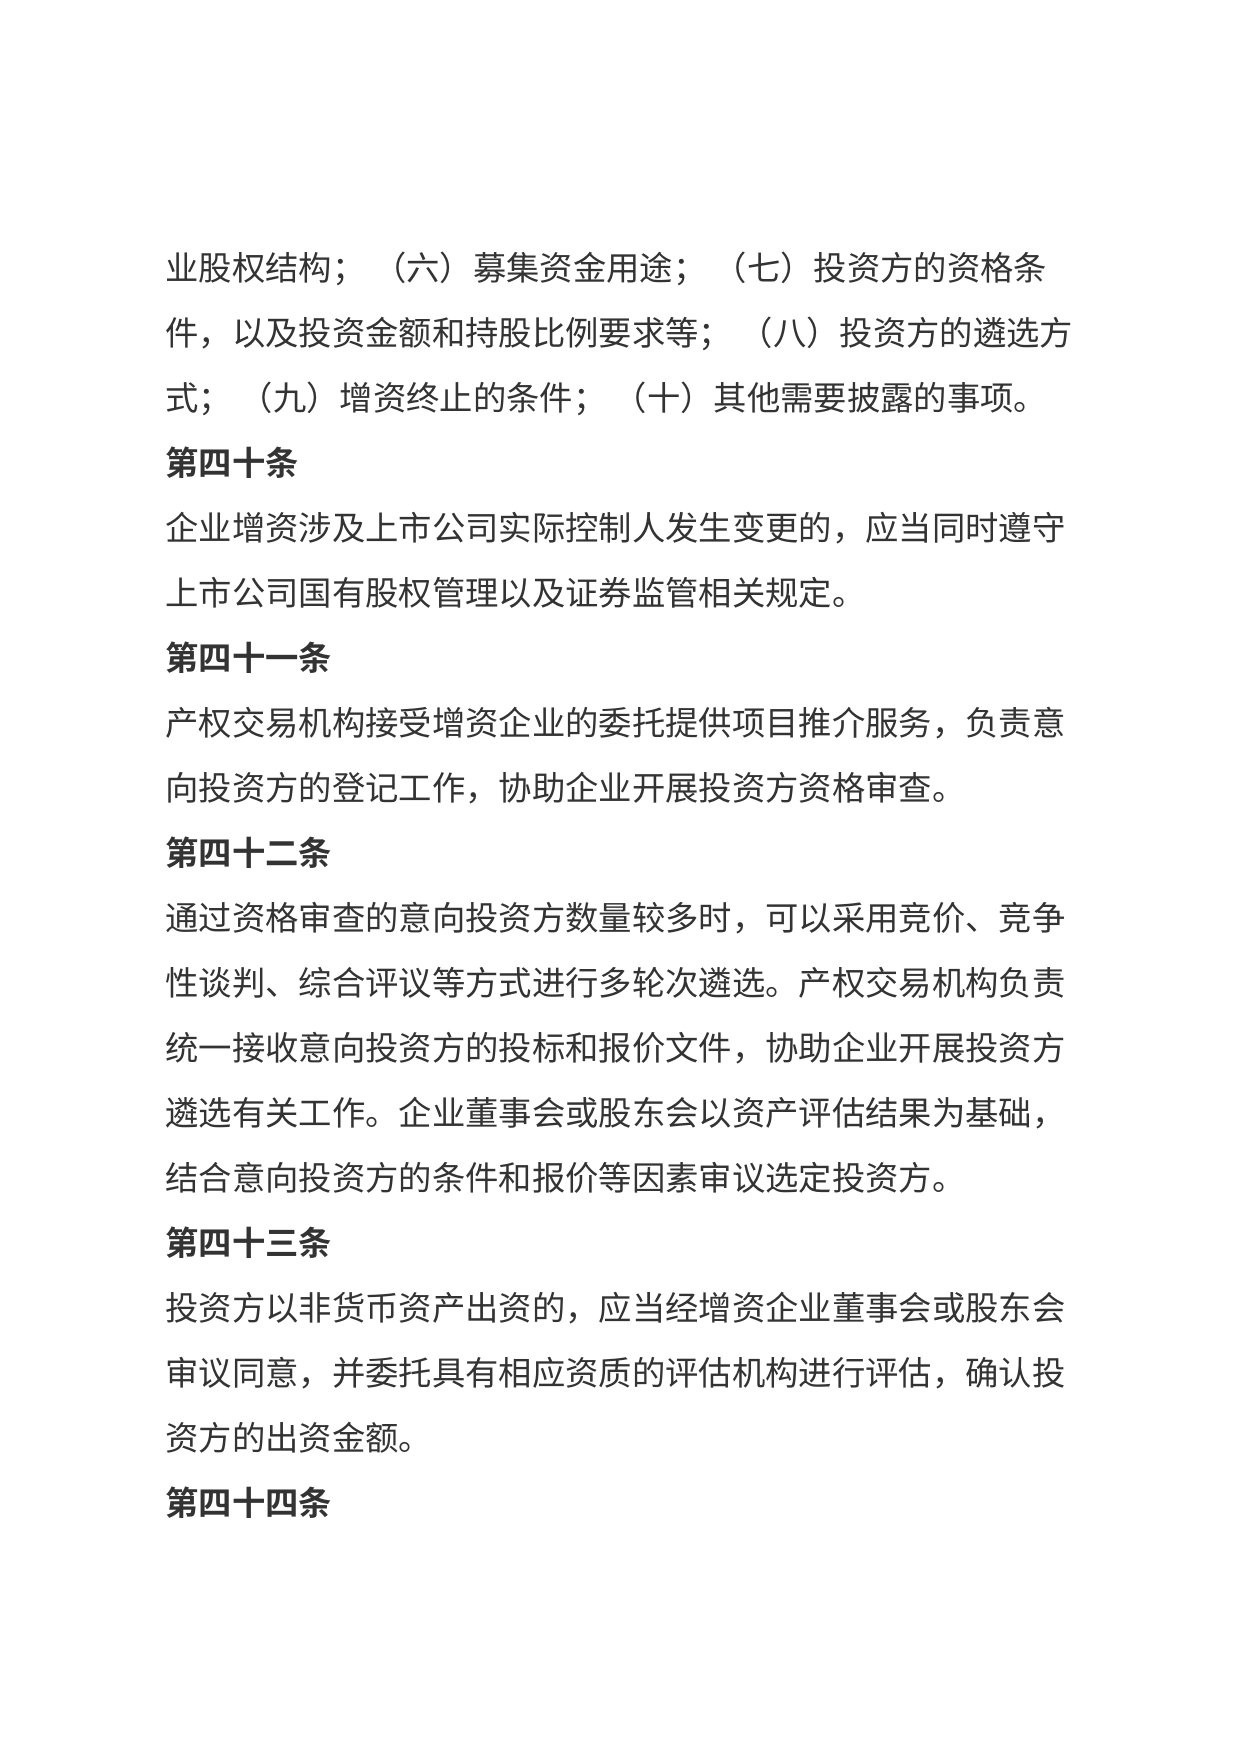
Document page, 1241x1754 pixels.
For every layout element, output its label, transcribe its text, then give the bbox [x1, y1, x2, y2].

text 第四十条 [165, 428, 1087, 493]
text 企业增资涉及上市公司实际控制人发生变更的，应当同时遵守上市公司国有股权管理以及证券监管相关规定。 [165, 493, 1087, 623]
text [165, 233, 1087, 428]
text 第四十三条 [165, 1208, 1087, 1273]
text 投资方以非货币资产出资的，应当经增资企业董事会或股东会审议同意，并委托具有相应资质的评估机构进行评估，确认投资方的出资金额。 [165, 1273, 1087, 1468]
text 产权交易机构接受增资企业的委托提供项目推介服务，负责意向投资方的登记工作，协助企业开展投资方资格审查。 [165, 688, 1087, 818]
text 第四十二条 [165, 818, 1087, 883]
text 第四十一条 [165, 623, 1087, 688]
text 第四十四条 [165, 1468, 1087, 1533]
text 通过资格审查的意向投资方数量较多时，可以采用竞价、竞争性谈判、综合评议等方式进行多轮次遴选。产权交易机构负责统一接收意向投资方的投标和报价文件，协助企业开展投资方遴选有关工作。企业董事会或股东会以资产评估结果为基础，结合意向投资方的条件和报价等因素审议选定投资方。 [165, 883, 1087, 1208]
